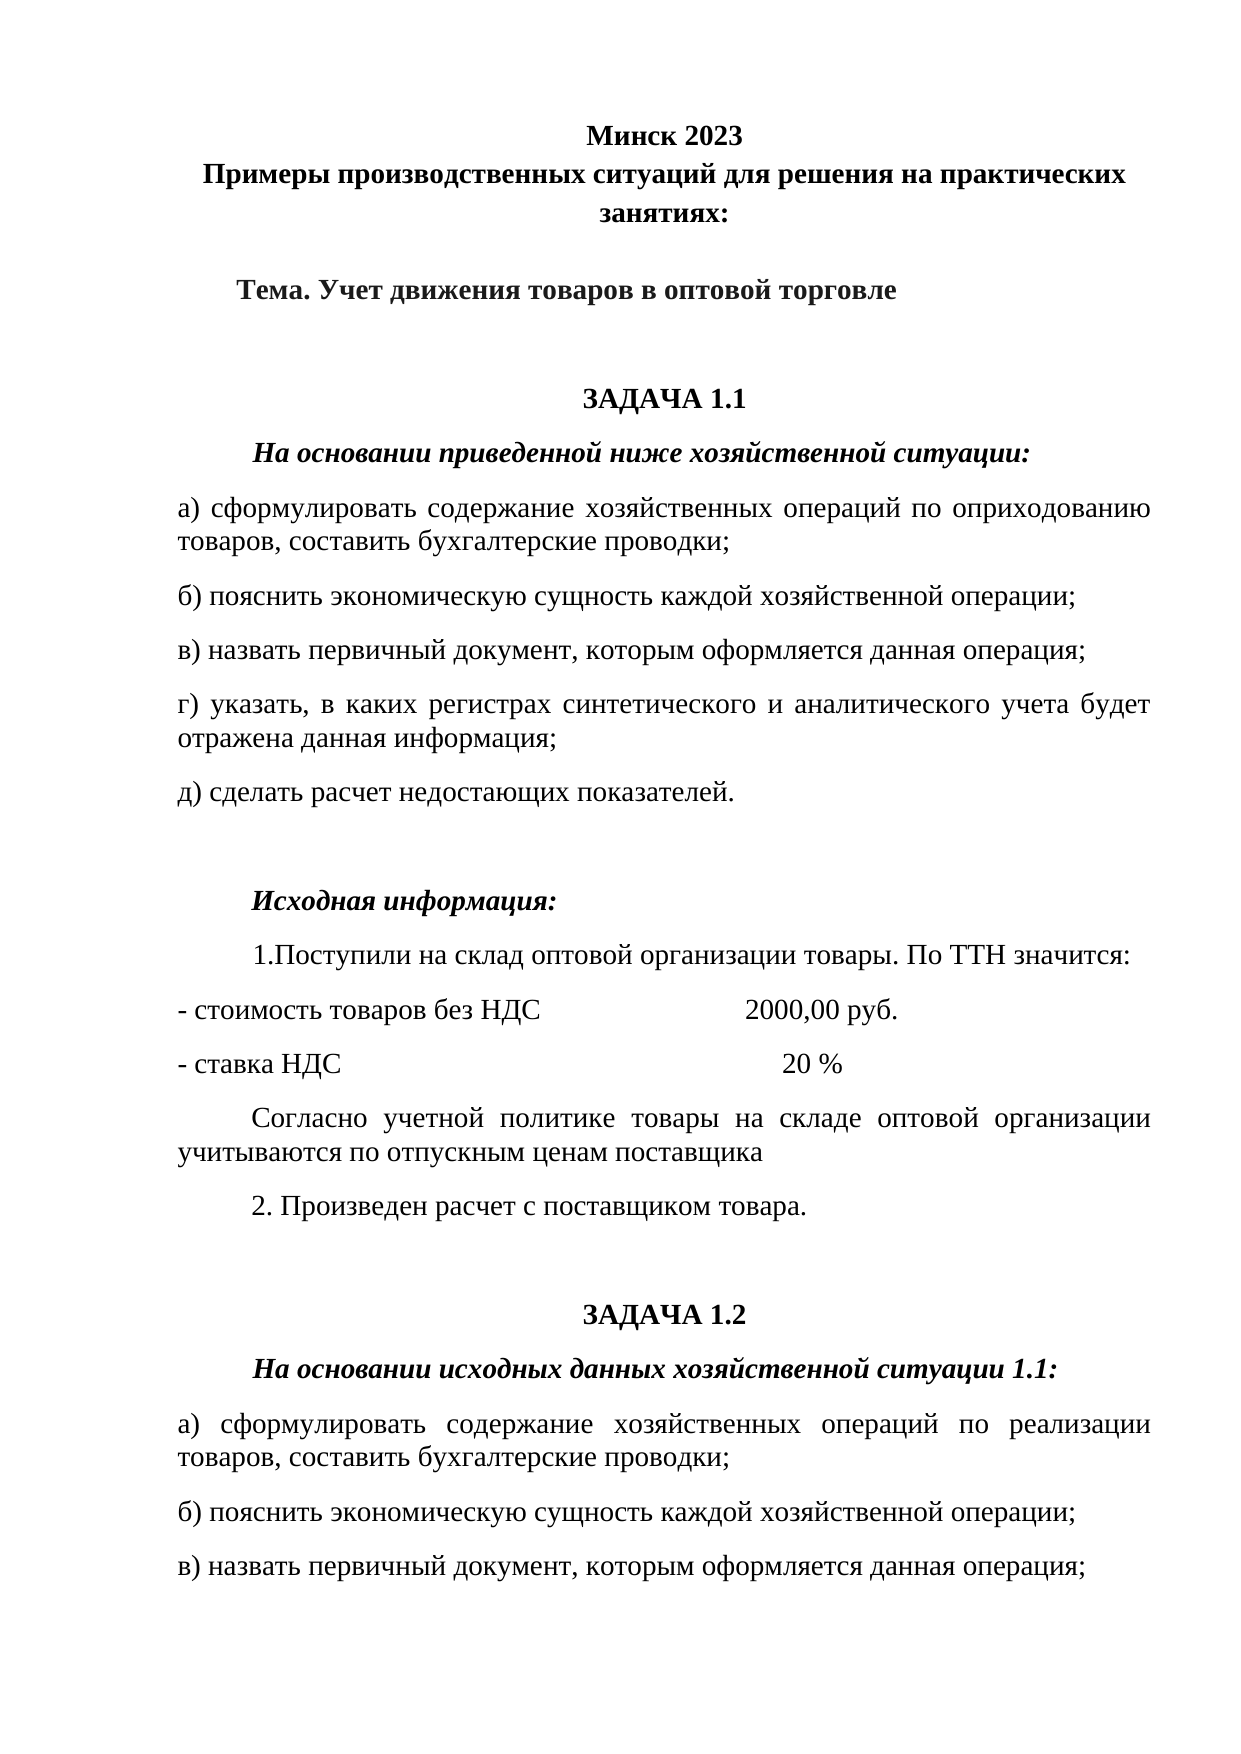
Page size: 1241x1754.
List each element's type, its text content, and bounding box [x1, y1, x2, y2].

text Согласно учетной политике товары на складе оптовой организации учитываются по отпускным ценам поставщика [177, 1101, 1152, 1168]
text б) пояснить экономическую сущность каждой хозяйственной операции; [177, 578, 1152, 611]
text д) сделать расчет недостающих показателей. [177, 774, 1152, 808]
text Исходная информация: [177, 883, 1152, 917]
text На основании исходных данных хозяйственной ситуации 1.1: [177, 1352, 1152, 1385]
text - стоимость товаров без НДС 2000,00 руб. [177, 992, 1152, 1025]
text в) назвать первичный документ, которым оформляется данная операция; [177, 1548, 1152, 1582]
text ЗАДАЧА 1.1 [177, 381, 1152, 414]
text в) назвать первичный документ, которым оформляется данная операция; [177, 632, 1152, 666]
text а) сформулировать содержание хозяйственных операций по оприходованию товаров, составить бухгалтерские проводки; [177, 490, 1152, 557]
text г) указать, в каких регистрах синтетического и аналитического учета будет отражена данная информация; [177, 686, 1152, 753]
text ЗАДАЧА 1.2 [177, 1297, 1152, 1331]
text а) сформулировать содержание хозяйственных операций по реализации товаров, составить бухгалтерские проводки; [177, 1406, 1152, 1473]
text - ставка НДС 20 % [177, 1046, 1152, 1080]
text 2. Произведен расчет с поставщиком товара. [177, 1188, 1152, 1222]
text Примеры производственных ситуаций для решения на практических занятиях: [177, 157, 1152, 229]
text 1.Поступили на склад оптовой организации товары. По ТТН значится: [177, 937, 1152, 971]
text На основании приведенной ниже хозяйственной ситуации: [177, 435, 1152, 469]
text Тема. Учет движения товаров в оптовой торговле [177, 272, 1152, 306]
text Минск 2023 [177, 118, 1152, 152]
text б) пояснить экономическую сущность каждой хозяйственной операции; [177, 1494, 1152, 1527]
